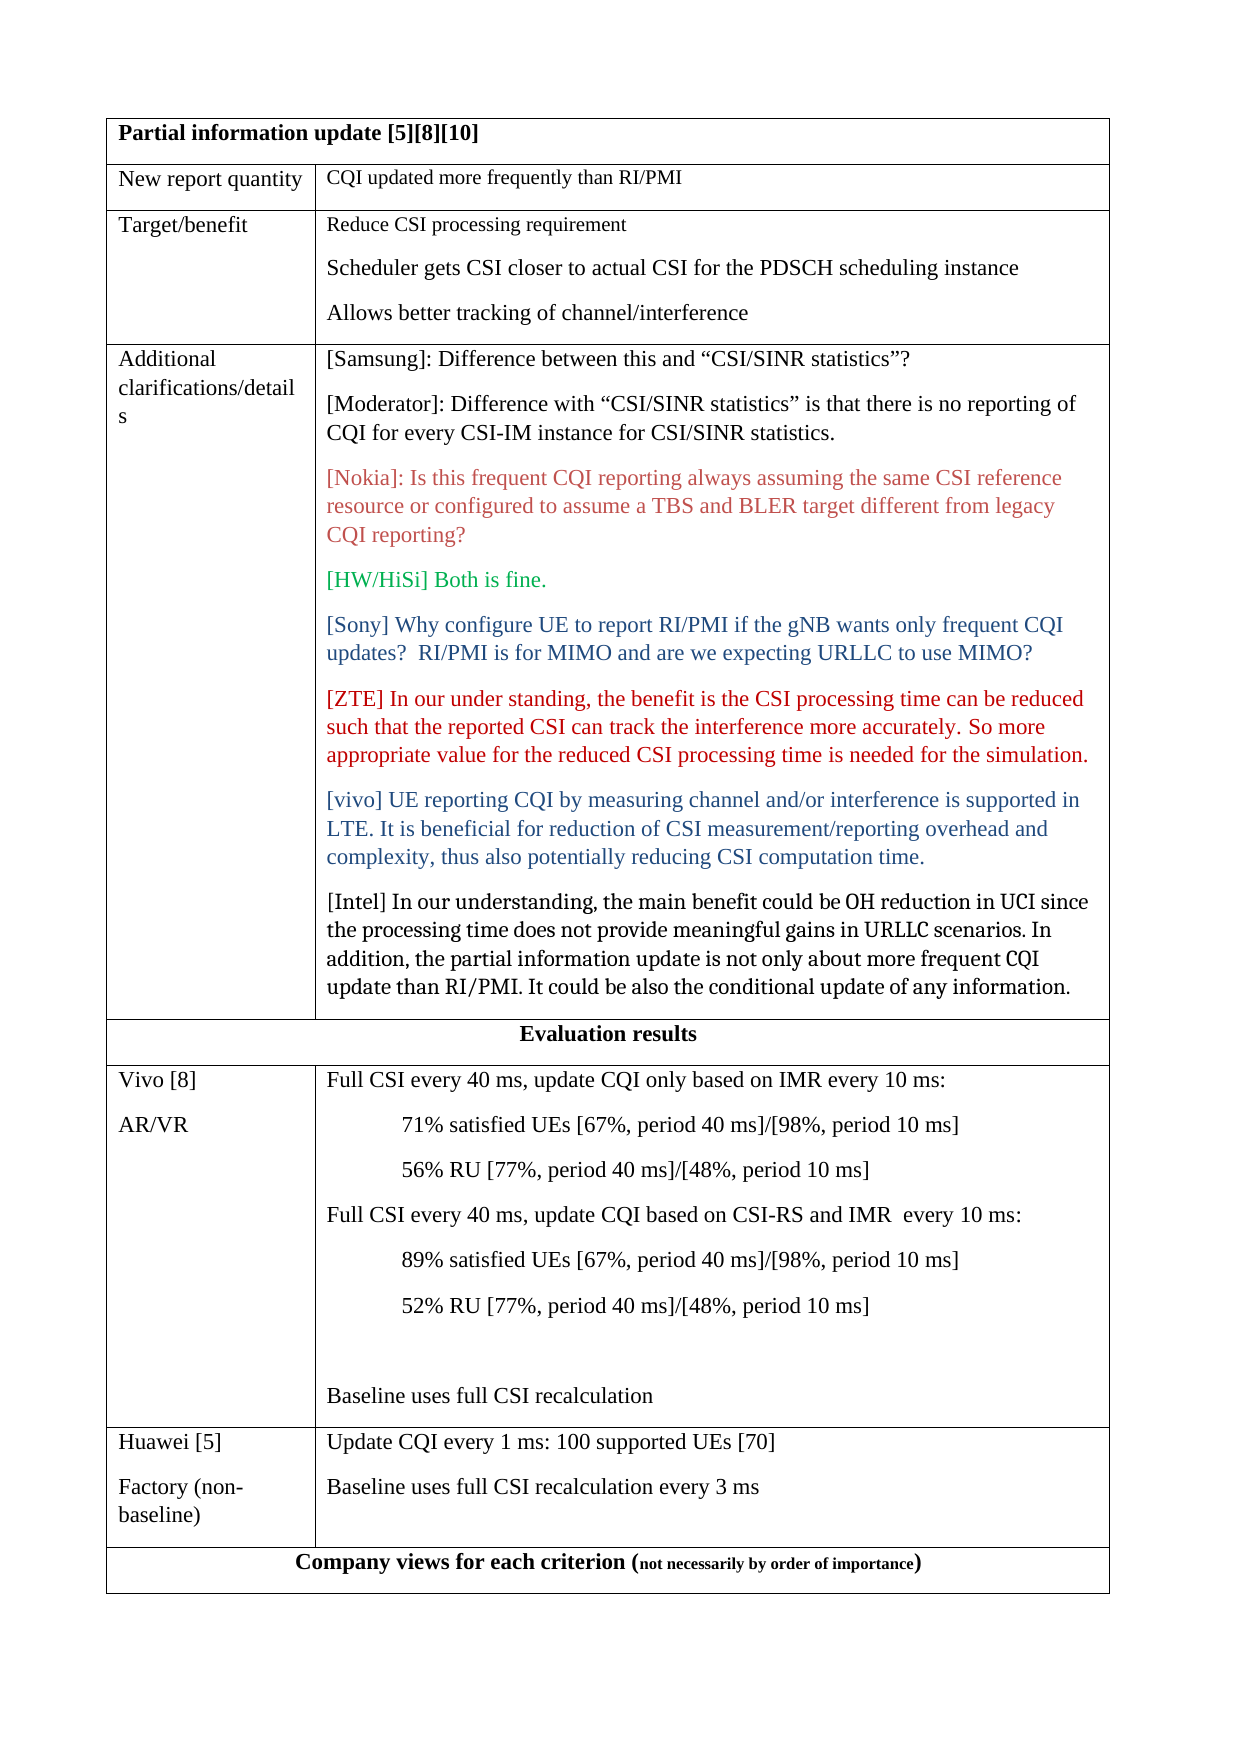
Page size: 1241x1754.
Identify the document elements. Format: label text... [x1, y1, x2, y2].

table_cell Huawei [5] Factory (non-baseline) [107, 1428, 315, 1547]
table_cell Evaluation results [107, 1020, 1109, 1065]
table_cell Update CQI every 1 ms: 100 supported UEs [70] Baseline uses full CSI recalculation every 3 ms [316, 1428, 1109, 1547]
table_cell Vivo [8] AR/VR [107, 1066, 315, 1427]
table_header Partial information update [5][8][10] [107, 119, 1109, 164]
table_cell Additional clarifications/details [107, 345, 315, 1019]
table_cell Target/benefit [107, 211, 315, 344]
table_cell CQI updated more frequently than RI/PMI [316, 165, 1109, 210]
table_cell Full CSI every 40 ms, update CQI only based on IMR every 10 ms: 71% satisfied UEs [67%, period 40 ms]/[98%, period 10 ms] 56% RU [77%, period 40 ms]/[48%, period 10 ms] Full CSI every 40 ms, update CQI based on CSI-RS and IMR every 10 ms: 89% satisfied UEs [67%, period 40 ms]/[98%, period 10 ms] 52% RU [77%, period 40 ms]/[48%, period 10 ms] Baseline uses full CSI recalculation [316, 1066, 1109, 1427]
table_cell Reduce CSI processing requirement Scheduler gets CSI closer to actual CSI for the PDSCH scheduling instance Allows better tracking of channel/interference [316, 211, 1109, 344]
table_cell Company views for each criterion (not necessarily by order of importance) [107, 1548, 1109, 1593]
table_cell New report quantity [107, 165, 315, 210]
table_cell [Samsung]: Difference between this and “CSI/SINR statistics”? [Moderator]: Difference with “CSI/SINR statistics” is that there is no reporting of CQI for every CSI-IM instance for CSI/SINR statistics. [Nokia]: Is this frequent CQI reporting always assuming the same CSI reference resource or configured to assume a TBS and BLER target different from legacy CQI reporting? [HW/HiSi] Both is fine. [Sony] Why configure UE to report RI/PMI if the gNB wants only frequent CQI updates? RI/PMI is for MIMO and are we expecting URLLC to use MIMO? [ZTE] In our under standing, the benefit is the CSI processing time can be reduced such that the reported CSI can track the interference more accurately. So more appropriate value for the reduced CSI processing time is needed for the simulation. [vivo] UE reporting CQI by measuring channel and/or interference is supported in LTE. It is beneficial for reduction of CSI measurement/reporting overhead and complexity, thus also potentially reducing CSI computation time. [Intel] In our understanding, the main benefit could be OH reduction in UCI since the processing time does not provide meaningful gains in URLLC scenarios. In addition, the partial information update is not only about more frequent CQI update than RI/PMI. It could be also the conditional update of any information. [316, 345, 1109, 1019]
